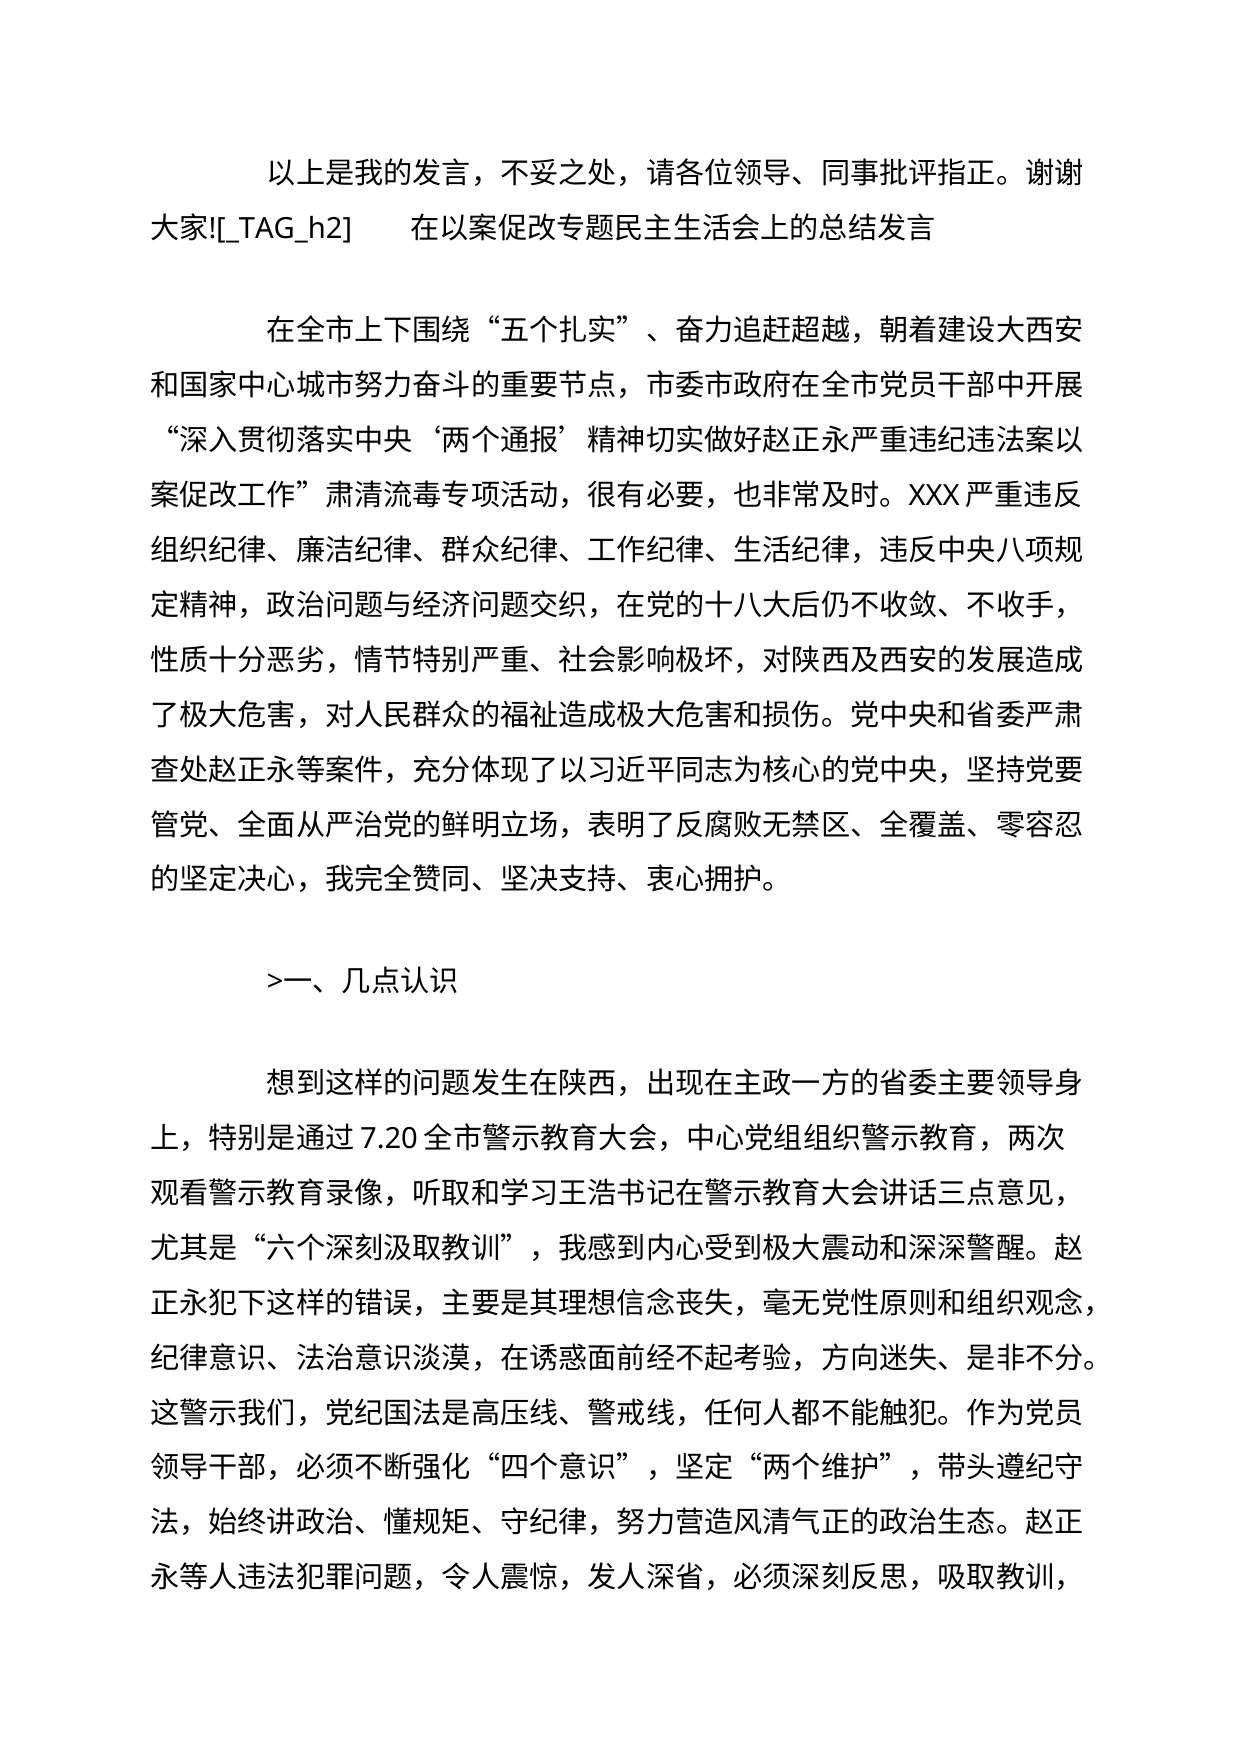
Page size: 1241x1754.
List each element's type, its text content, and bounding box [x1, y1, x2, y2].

text 在全市上下围绕“五个扎实”、奋力追赶超越，朝着建设大西安和国家中心城市努力奋斗的重要节点，市委市政府在全市党员干部中开展“深入贯彻落实中央‘两个通报’精神切实做好赵正永严重违纪违法案以案促改工作”肃清流毒专项活动，很有必要，也非常及时。XXX严重违反组织纪律、廉洁纪律、群众纪律、工作纪律、生活纪律，违反中央八项规定精神，政治问题与经济问题交织，在党的十八大后仍不收敛、不收手，性质十分恶劣，情节特别严重、社会影响极坏，对陕西及西安的发展造成了极大危害，对人民群众的福祉造成极大危害和损伤。党中央和省委严肃查处赵正永等案件，充分体现了以习近平同志为核心的党中央，坚持党要管党、全面从严治党的鲜明立场，表明了反腐败无禁区、全覆盖、零容忍的坚定决心，我完全赞同、坚决支持、衷心拥护。 [150, 307, 1090, 898]
text >一、几点认识 [150, 958, 1090, 1000]
text 以上是我的发言，不妥之处，请各位领导、同事批评指正。谢谢大家![_TAG_h2] 在以案促改专题民主生活会上的总结发言 [150, 150, 1090, 247]
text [150, 1060, 1090, 1596]
